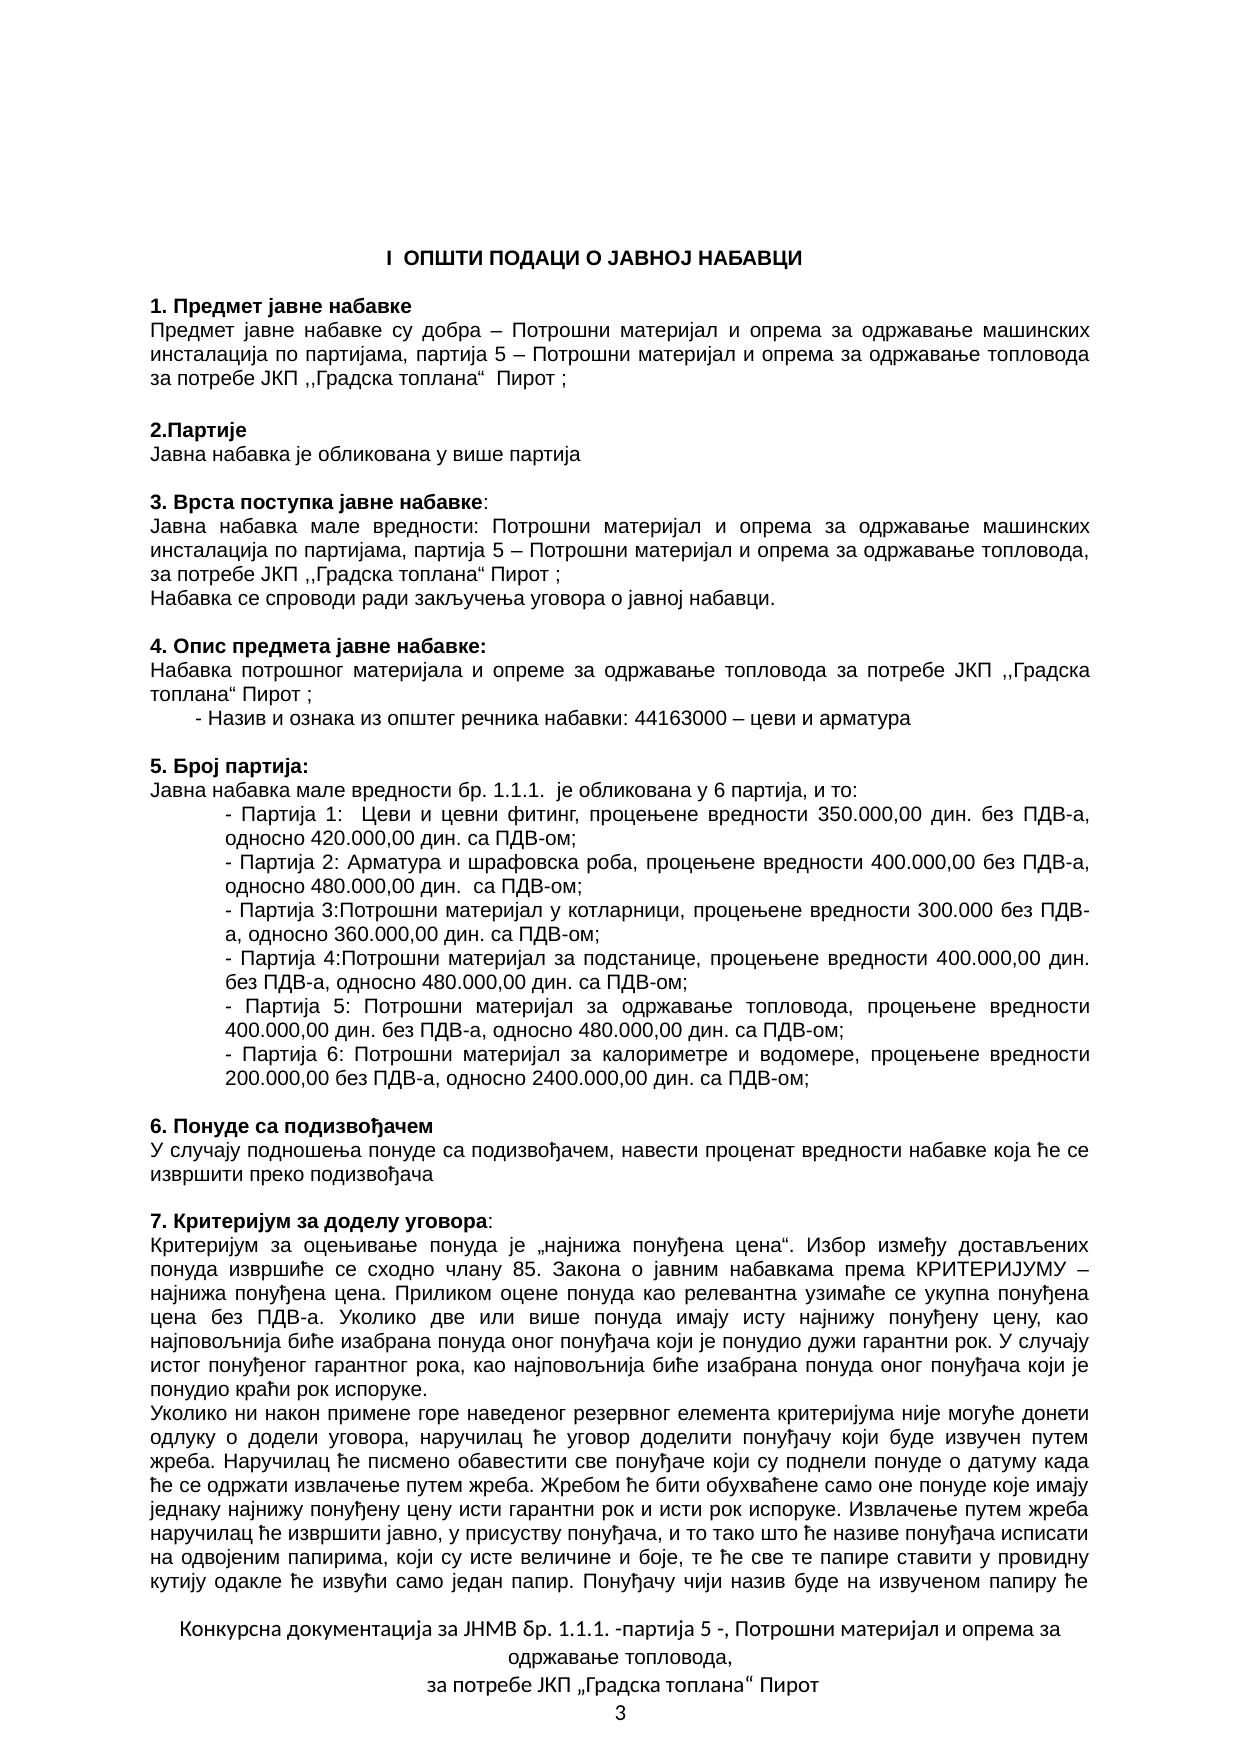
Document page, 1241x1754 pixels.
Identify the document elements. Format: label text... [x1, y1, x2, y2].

text Критеријум за оцењивање понуда је „најнижа понуђена цена“. Избор између достављених понуда извршиће се сходно члану 85. Закона о јавним набавкама према КРИТЕРИЈУМУ –најнижа понуђена цена. Приликом оцене понуда као релевантна узимаће се укупна понуђена цена без ПДВ-а. Уколико две или више понуда имају исту најнижу понуђену цену, као најповољнија биће изабрана понуда оног понуђача који је понудио дужи гарантни рок. У случају истог понуђеног гарантног рока, као најповољнија биће изабрана понуда оног понуђача који је понудио краћи рок испоруке. [150, 1233, 1090, 1401]
text 1. Предмет јавне набавке [150, 294, 1090, 318]
text Набавка потрошног материјала и опреме за одржавање топловода за потребе ЈКП ,,Градска топлана“ Пирот ; [150, 658, 1090, 706]
text Набавка се спроводи ради закључења уговора о јавној набавци. [150, 586, 1090, 610]
text - Партија 5: Потрошни материјал за одржавање топловода, процењене вредности 400.000,00 дин. без ПДВ-а, односно 480.000,00 дин. са ПДВ-ом; [225, 994, 1090, 1042]
text Јавна набавка мале вредности: Потрошни материјал и опрема за одржавање машинских инсталација по партијама, партија 5 – Потрошни материјал и опрема за одржавање топловода, за потребе ЈКП ,,Градска топлана“ Пирот ; [150, 514, 1090, 586]
text - Партија 3:Потрошни материјал у котларници, процењене вредности 300.000 без ПДВ-а, односно 360.000,00 дин. са ПДВ-ом; [225, 898, 1090, 946]
text 2.Партије [150, 418, 1090, 442]
text Предмет јавне набавке су добра – Потрошни материјал и опрема за одржавање машинских инсталација по партијама, партија 5 – Потрошни материјал и опрема за одржавање топловода за потребе ЈКП ,,Градска топлана“ Пирот ; [150, 318, 1090, 389]
text 5. Број партија: [150, 754, 1090, 778]
text 6. Понуде са подизвођачем [150, 1113, 1090, 1137]
text 4. Опис предмета јавне набавке: [150, 634, 1090, 658]
text 7. Критеријум за доделу уговора: [150, 1209, 1090, 1233]
text - Партија 4:Потрошни материјал за подстанице, процењене вредности 400.000,00 дин. без ПДВ-а, односно 480.000,00 дин. са ПДВ-ом; [225, 946, 1090, 994]
text Јавна набавка је обликована у више партија [150, 442, 1090, 466]
text 3. Врста поступка јавне набавке: [150, 490, 1090, 514]
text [150, 1401, 1090, 1593]
list - Назив и ознака из општег речника набавки: 44163000 – цеви и арматура [623, 706, 1090, 730]
text У случају подношења понуде са подизвођачем, навести проценат вредности набавке која ће се извршити преко подизвођача [150, 1137, 1090, 1185]
text Јавна набавка мале вредности бр. 1.1.1. је обликована у 6 партија, и то: [150, 778, 1090, 802]
text - Партија 2: Арматура и шрафовска роба, процењене вредности 400.000,00 без ПДВ-а, односно 480.000,00 дин. са ПДВ-ом; [225, 850, 1090, 898]
text - Партија 1: Цеви и цевни фитинг, процењене вредности 350.000,00 дин. без ПДВ-а, односно 420.000,00 дин. са ПДВ-ом; [225, 802, 1090, 850]
text - Партија 6: Потрошни материјал за калориметре и водомере, процењене вредности 200.000,00 без ПДВ-а, односно 2400.000,00 дин. са ПДВ-ом; [225, 1042, 1090, 1089]
text I ОПШТИ ПОДАЦИ О ЈАВНОЈ НАБАВЦИ [150, 246, 1090, 270]
